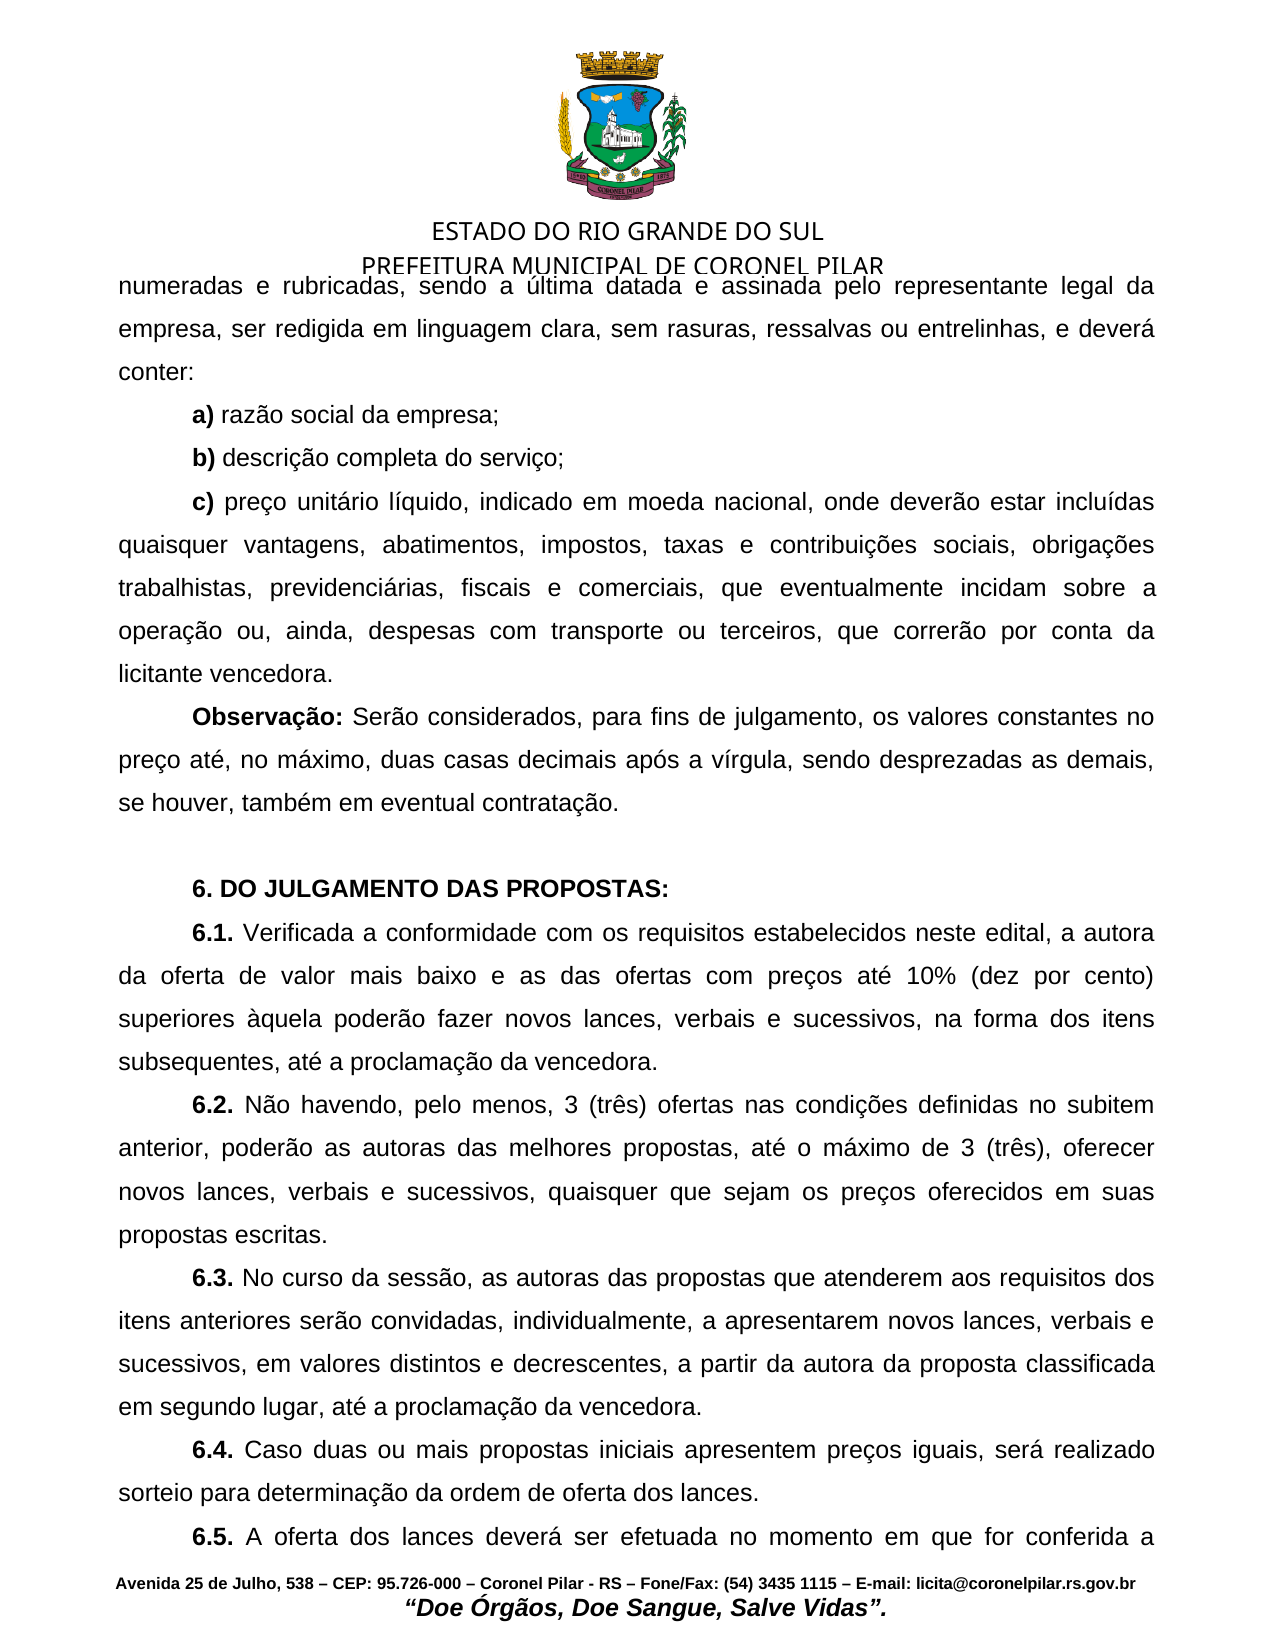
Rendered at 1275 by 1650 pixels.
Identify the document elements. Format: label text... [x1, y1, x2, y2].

list A oferta dos lances deverá ser efetuada no momento em que for conferida a palavra à licitante, obedecida à ordem prevista nos itens 6.3 e 6.4. [118, 1522, 1156, 1550]
list No curso da sessão, as autoras das propostas que atenderem aos requisitos dos itens anteriores serão convidadas, individualmente, a apresentarem novos lances, verbais e sucessivos, em valores distintos e decrescentes, a partir da autora da proposta classificada em segundo lugar, até a proclamação da vencedora. [118, 1263, 1156, 1421]
list Não havendo, pelo menos, 3 (três) ofertas nas condições definidas no subitem anterior, poderão as autoras das melhores propostas, até o máximo de 3 (três), oferecer novos lances, verbais e sucessivos, quaisquer que sejam os preços oferecidos em suas propostas escritas. [118, 1090, 1156, 1248]
list Verificada a conformidade com os requisitos estabelecidos neste edital, a autora da oferta de valor mais baixo e as das ofertas com preços até 10% (dez por cento) superiores àquela poderão fazer novos lances, verbais e sucessivos, na forma dos itens subsequentes, até a proclamação da vencedora. [118, 918, 1156, 1076]
picture [553, 51, 687, 200]
list razão social da empresa; [192, 400, 1200, 429]
subtitle DO JULGAMENTO DAS PROPOSTAS: [192, 874, 1200, 903]
text Observação: Serão considerados, para fins de julgamento, os valores constantes no preço até, no máximo, duas casas decimais após a vírgula, sendo desprezadas as demais, se houver, também em eventual contratação. [118, 702, 1156, 817]
list preço unitário líquido, indicado em moeda nacional, onde deverão estar incluídas quaisquer vantagens, abatimentos, impostos, taxas e contribuições sociais, obrigações trabalhistas, previdenciárias, fiscais e comerciais, que eventualmente incidam sobre a operação ou, ainda, despesas com transporte ou terceiros, que correrão por conta da licitante vencedora. [118, 486, 1156, 688]
list Caso duas ou mais propostas iniciais apresentem preços iguais, será realizado sorteio para determinação da ordem de oferta dos lances. [118, 1435, 1156, 1507]
list descrição completa do serviço; [192, 443, 1200, 472]
